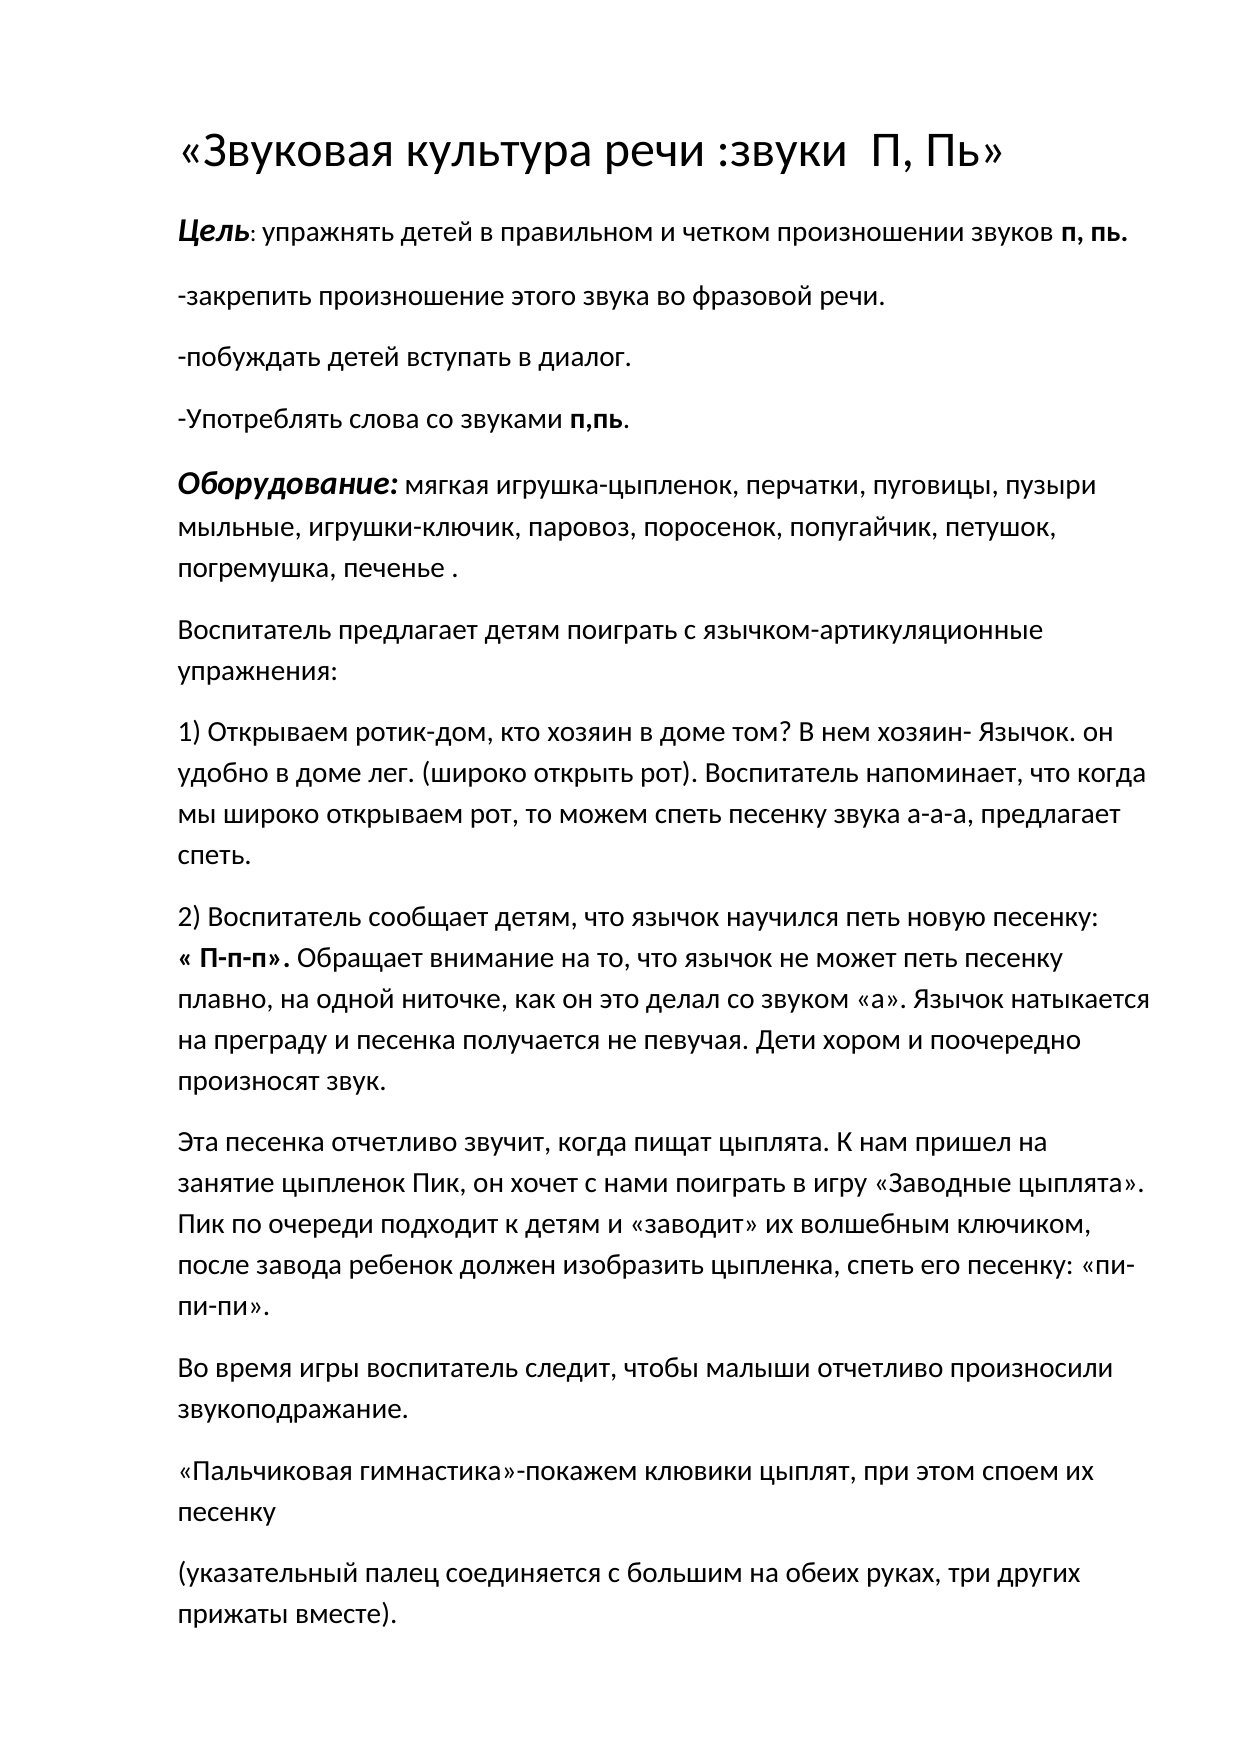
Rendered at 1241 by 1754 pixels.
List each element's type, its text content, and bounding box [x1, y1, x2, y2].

text (указательный палец соединяется с большим на обеих руках, три других прижаты вместе). [177, 1554, 1152, 1631]
text -побуждать детей вступать в диалог. [177, 338, 1152, 374]
text -Употреблять слова со звуками п,пь. [177, 400, 1152, 436]
text «Пальчиковая гимнастика»-покажем клювики цыплят, при этом споем их песенку [177, 1452, 1152, 1528]
text Эта песенка отчетливо звучит, когда пищат цыплята. К нам пришел на занятие цыпленок Пик, он хочет с нами поиграть в игру «Заводные цыплята». Пик по очереди подходит к детям и «заводит» их волшебным ключиком, после завода ребенок должен изобразить цыпленка, спеть его песенку: «пи-пи-пи». [177, 1123, 1152, 1323]
text 1) Открываем ротик-дом, кто хозяин в доме том? В нем хозяин- Язычок. он удобно в доме лег. (широко открыть рот). Воспитатель напоминает, что когда мы широко открываем рот, то можем спеть песенку звука а-а-а, предлагает спеть. [177, 713, 1152, 872]
text Воспитатель предлагает детям поиграть с язычком-артикуляционные упражнения: [177, 611, 1152, 687]
text «Звуковая культура речи :звуки П, Пь» [177, 118, 1152, 179]
text -закрепить произношение этого звука во фразовой речи. [177, 277, 1152, 312]
text Во время игры воспитатель следит, чтобы малыши отчетливо произносили звукоподражание. [177, 1349, 1152, 1426]
text 2) Воспитатель сообщает детям, что язычок научился петь новую песенку: « П-п-п». Обращает внимание на то, что язычок не может петь песенку плавно, на одной ниточке, как он это делал со звуком «а». Язычок натыкается на преграду и песенка получается не певучая. Дети хором и поочередно произносят звук. [177, 898, 1152, 1097]
text Цель: упражнять детей в правильном и четком произношении звуков п, пь. [177, 209, 1152, 250]
text Оборудование: мягкая игрушка-цыпленок, перчатки, пуговицы, пузыри мыльные, игрушки-ключик, паровоз, поросенок, попугайчик, петушок, погремушка, печенье . [177, 462, 1152, 584]
